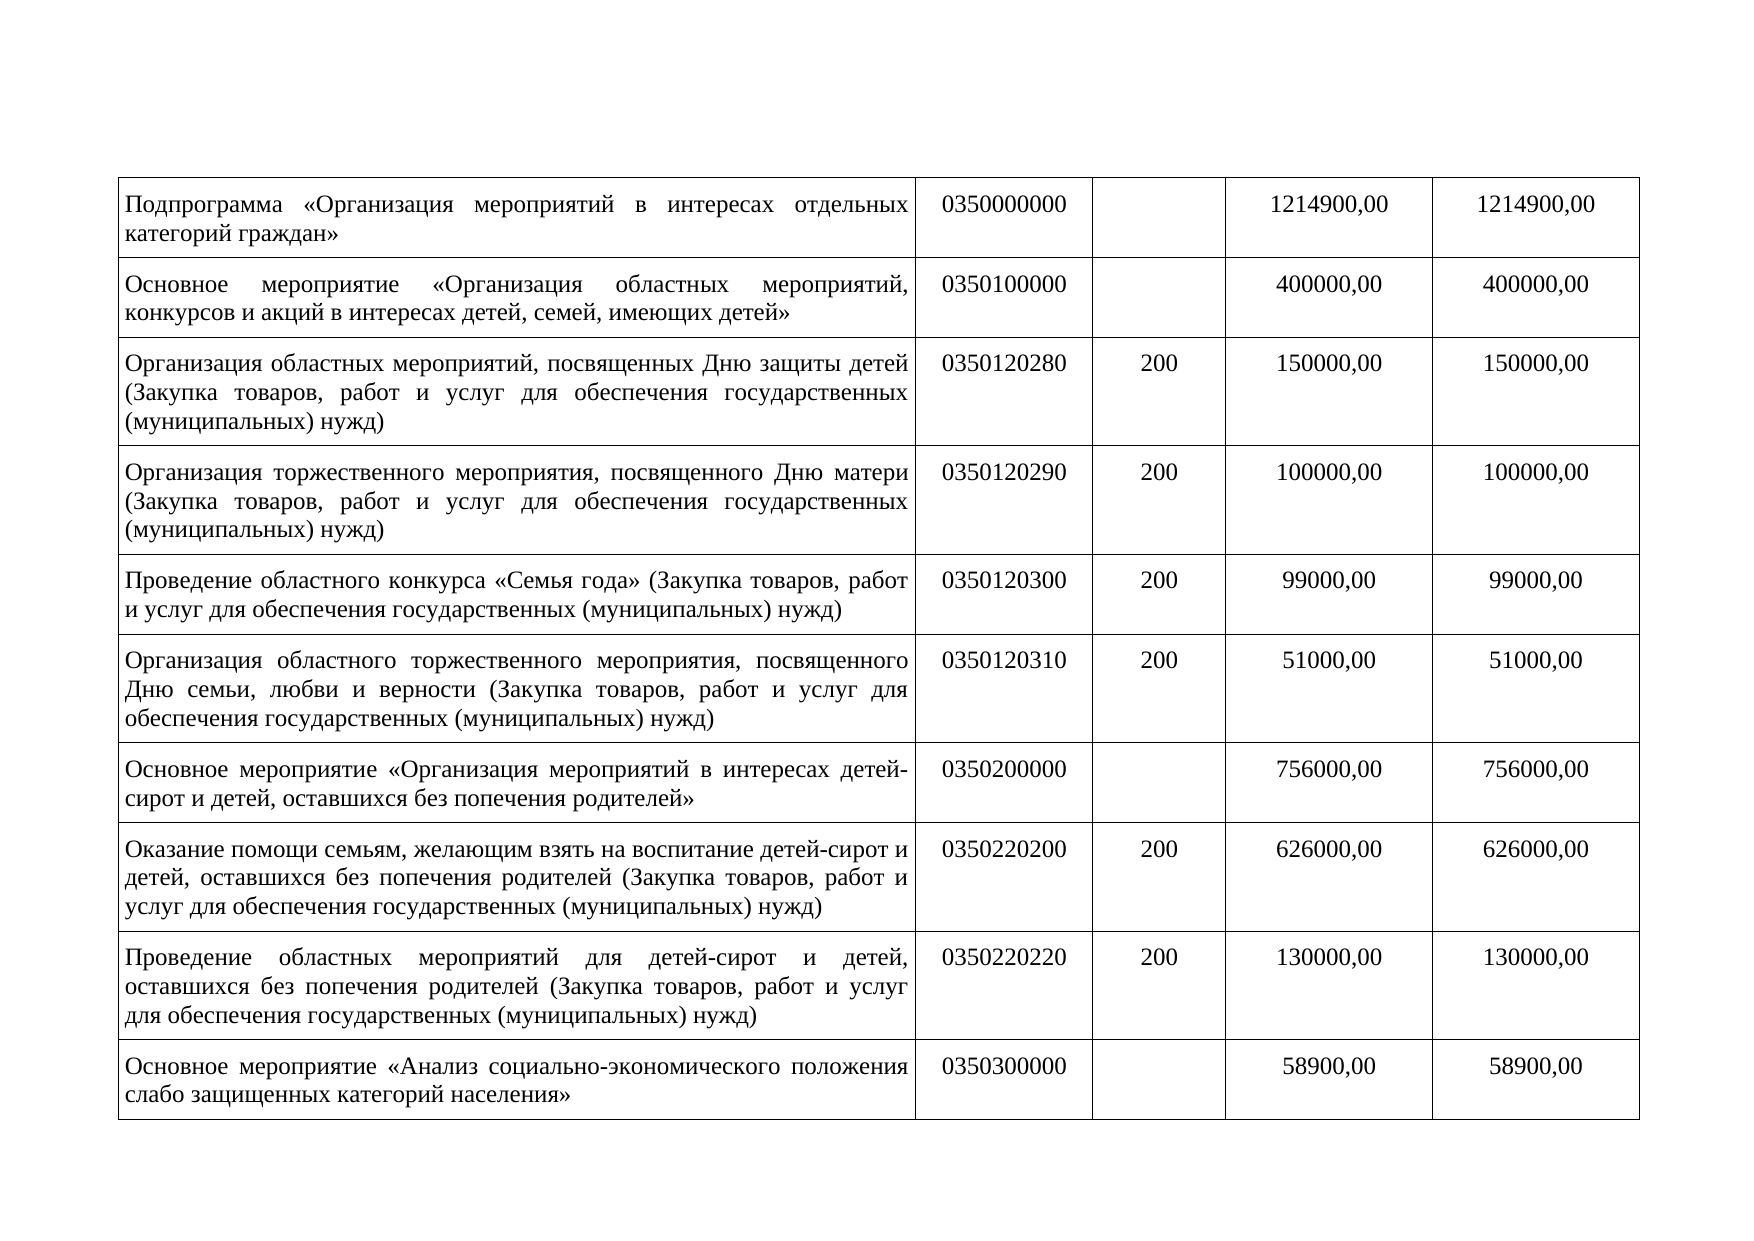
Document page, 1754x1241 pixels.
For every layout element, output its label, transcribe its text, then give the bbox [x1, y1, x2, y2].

table_cell 756000,00 [1226, 743, 1432, 822]
table_cell 99000,00 [1226, 555, 1432, 634]
table_cell Организация торжественного мероприятия, посвященного Дню матери (Закупка товаров, работ и услуг для обеспечения государственных (муниципальных) нужд) [119, 446, 915, 554]
table_cell 0350120310 [916, 635, 1092, 742]
table_cell Основное мероприятие «Анализ социально-экономического положения слабо защищенных категорий населения» [119, 1040, 915, 1119]
table_cell 0350000000 [916, 178, 1092, 257]
table_cell 100000,00 [1433, 446, 1639, 554]
table_cell 200 [1093, 555, 1225, 634]
table_cell 99000,00 [1433, 555, 1639, 634]
table_cell Основное мероприятие «Организация областных мероприятий, конкурсов и акций в интересах детей, семей, имеющих детей» [119, 258, 915, 337]
table_cell 0350120280 [916, 338, 1092, 445]
table_cell Оказание помощи семьям, желающим взять на воспитание детей-сирот и детей, оставшихся без попечения родителей (Закупка товаров, работ и услуг для обеспечения государственных (муниципальных) нужд) [119, 823, 915, 931]
table_cell Проведение областных мероприятий для детей-сирот и детей, оставшихся без попечения родителей (Закупка товаров, работ и услуг для обеспечения государственных (муниципальных) нужд) [119, 932, 915, 1039]
table_cell 100000,00 [1226, 446, 1432, 554]
table_cell 51000,00 [1226, 635, 1432, 742]
table_cell 58900,00 [1433, 1040, 1639, 1119]
table_cell 200 [1093, 338, 1225, 445]
table_cell 200 [1093, 823, 1225, 931]
table_cell [1093, 258, 1225, 337]
table_cell 130000,00 [1226, 932, 1432, 1039]
table_cell 150000,00 [1226, 338, 1432, 445]
table_cell 0350300000 [916, 1040, 1092, 1119]
table_cell Проведение областного конкурса «Семья года» (Закупка товаров, работ и услуг для обеспечения государственных (муниципальных) нужд) [119, 555, 915, 634]
table_cell 0350220200 [916, 823, 1092, 931]
table_cell Основное мероприятие «Организация мероприятий в интересах детей-сирот и детей, оставшихся без попечения родителей» [119, 743, 915, 822]
table_cell Подпрограмма «Организация мероприятий в интересах отдельных категорий граждан» [119, 178, 915, 257]
table_cell 0350120290 [916, 446, 1092, 554]
table_cell [1093, 743, 1225, 822]
table_cell 0350220220 [916, 932, 1092, 1039]
table_cell 130000,00 [1433, 932, 1639, 1039]
table_cell 0350100000 [916, 258, 1092, 337]
table_cell 626000,00 [1226, 823, 1432, 931]
table_cell 200 [1093, 446, 1225, 554]
table_cell [1093, 1040, 1225, 1119]
table_cell 200 [1093, 635, 1225, 742]
table_cell 400000,00 [1226, 258, 1432, 337]
table_cell 0350200000 [916, 743, 1092, 822]
table_cell 200 [1093, 932, 1225, 1039]
table_cell 756000,00 [1433, 743, 1639, 822]
table_cell 0350120300 [916, 555, 1092, 634]
table_cell 626000,00 [1433, 823, 1639, 931]
table_cell 400000,00 [1433, 258, 1639, 337]
table_cell 51000,00 [1433, 635, 1639, 742]
table_cell 1214900,00 [1433, 178, 1639, 257]
table_cell Организация областных мероприятий, посвященных Дню защиты детей (Закупка товаров, работ и услуг для обеспечения государственных (муниципальных) нужд) [119, 338, 915, 445]
table_cell 150000,00 [1433, 338, 1639, 445]
table_cell 58900,00 [1226, 1040, 1432, 1119]
table_cell 1214900,00 [1226, 178, 1432, 257]
table_cell Организация областного торжественного мероприятия, посвященного Дню семьи, любви и верности (Закупка товаров, работ и услуг для обеспечения государственных (муниципальных) нужд) [119, 635, 915, 742]
table_cell [1093, 178, 1225, 257]
